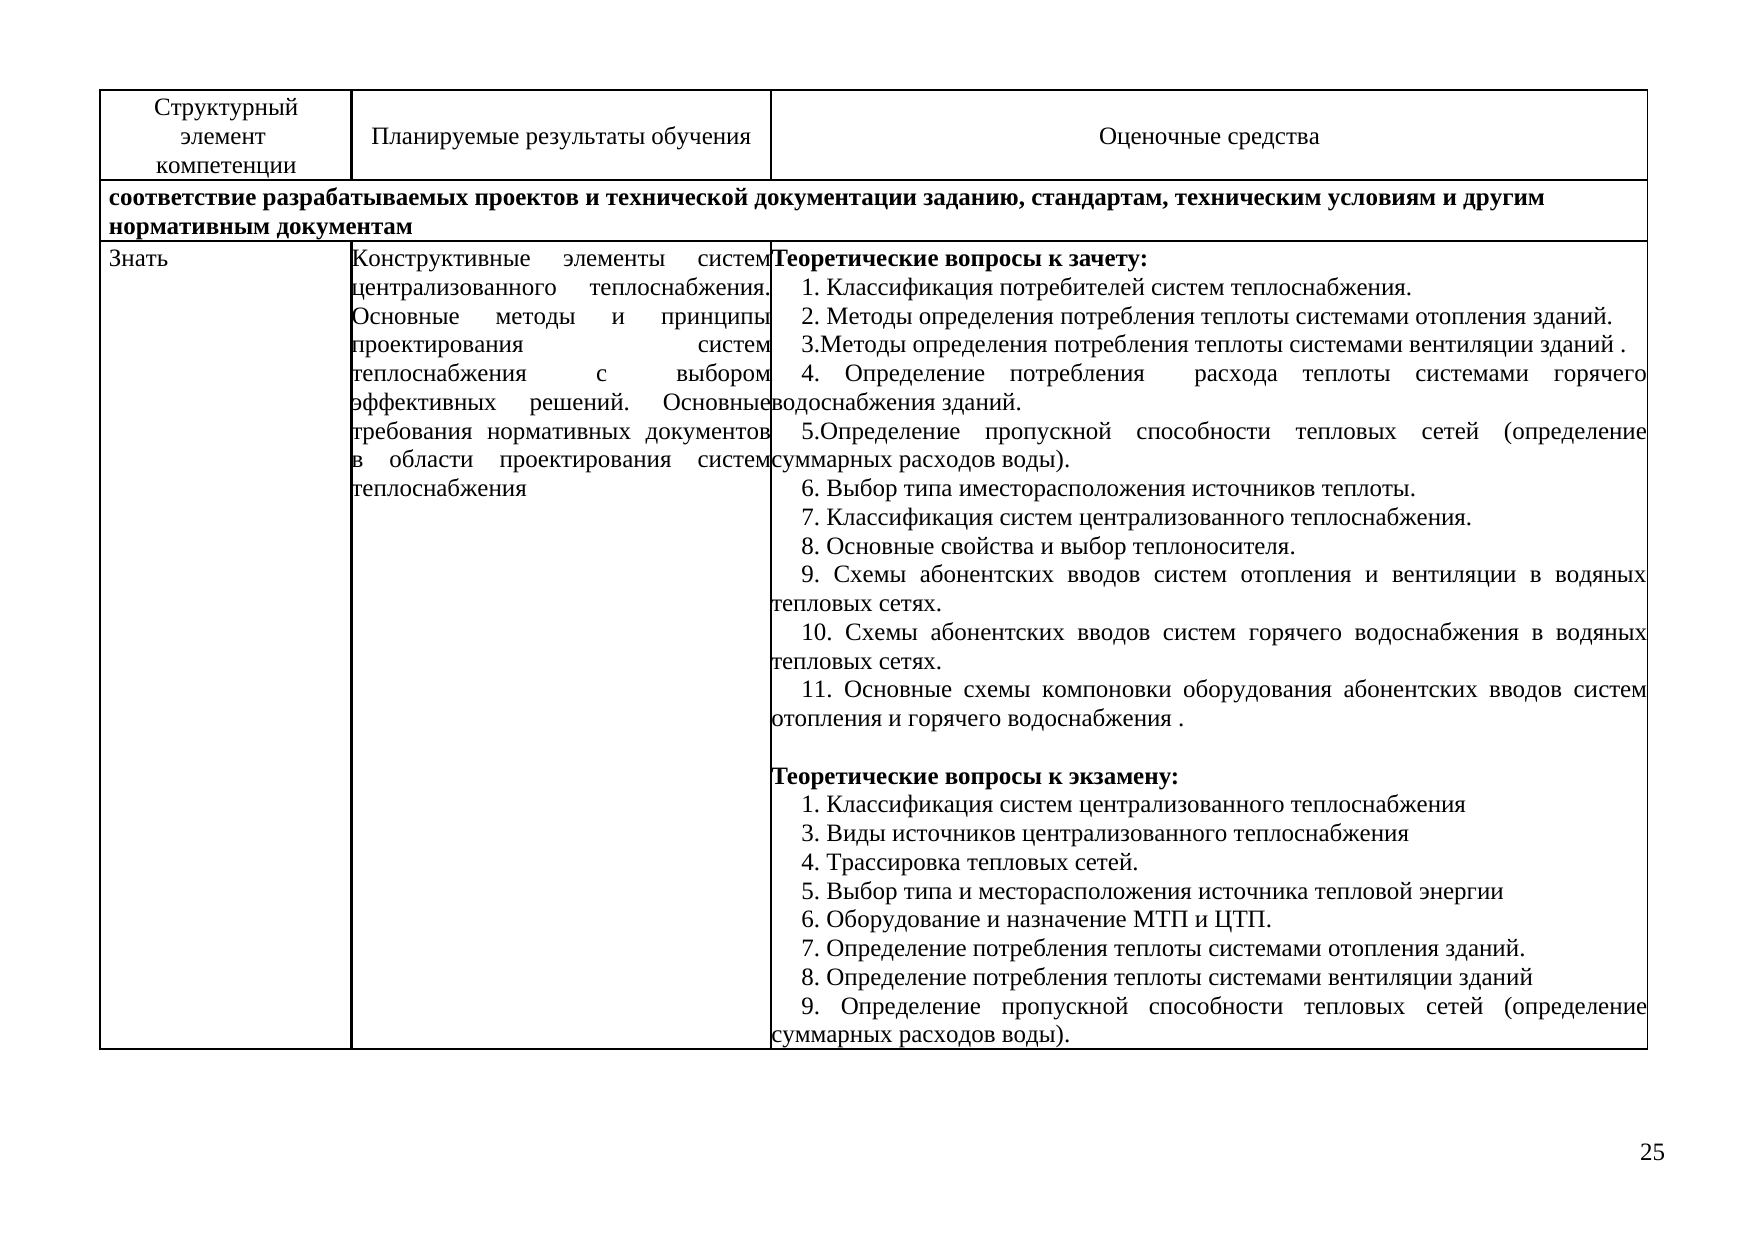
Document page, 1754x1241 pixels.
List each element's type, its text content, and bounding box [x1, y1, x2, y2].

table_header Планируемые результаты обучения [353, 91, 770, 178]
table_header Структурный элемент компетенции [101, 91, 350, 178]
table_cell Знать [101, 242, 350, 1048]
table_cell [772, 242, 1647, 1048]
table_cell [353, 242, 770, 1048]
table_header Оценочные средства [772, 91, 1647, 178]
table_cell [101, 181, 1647, 240]
